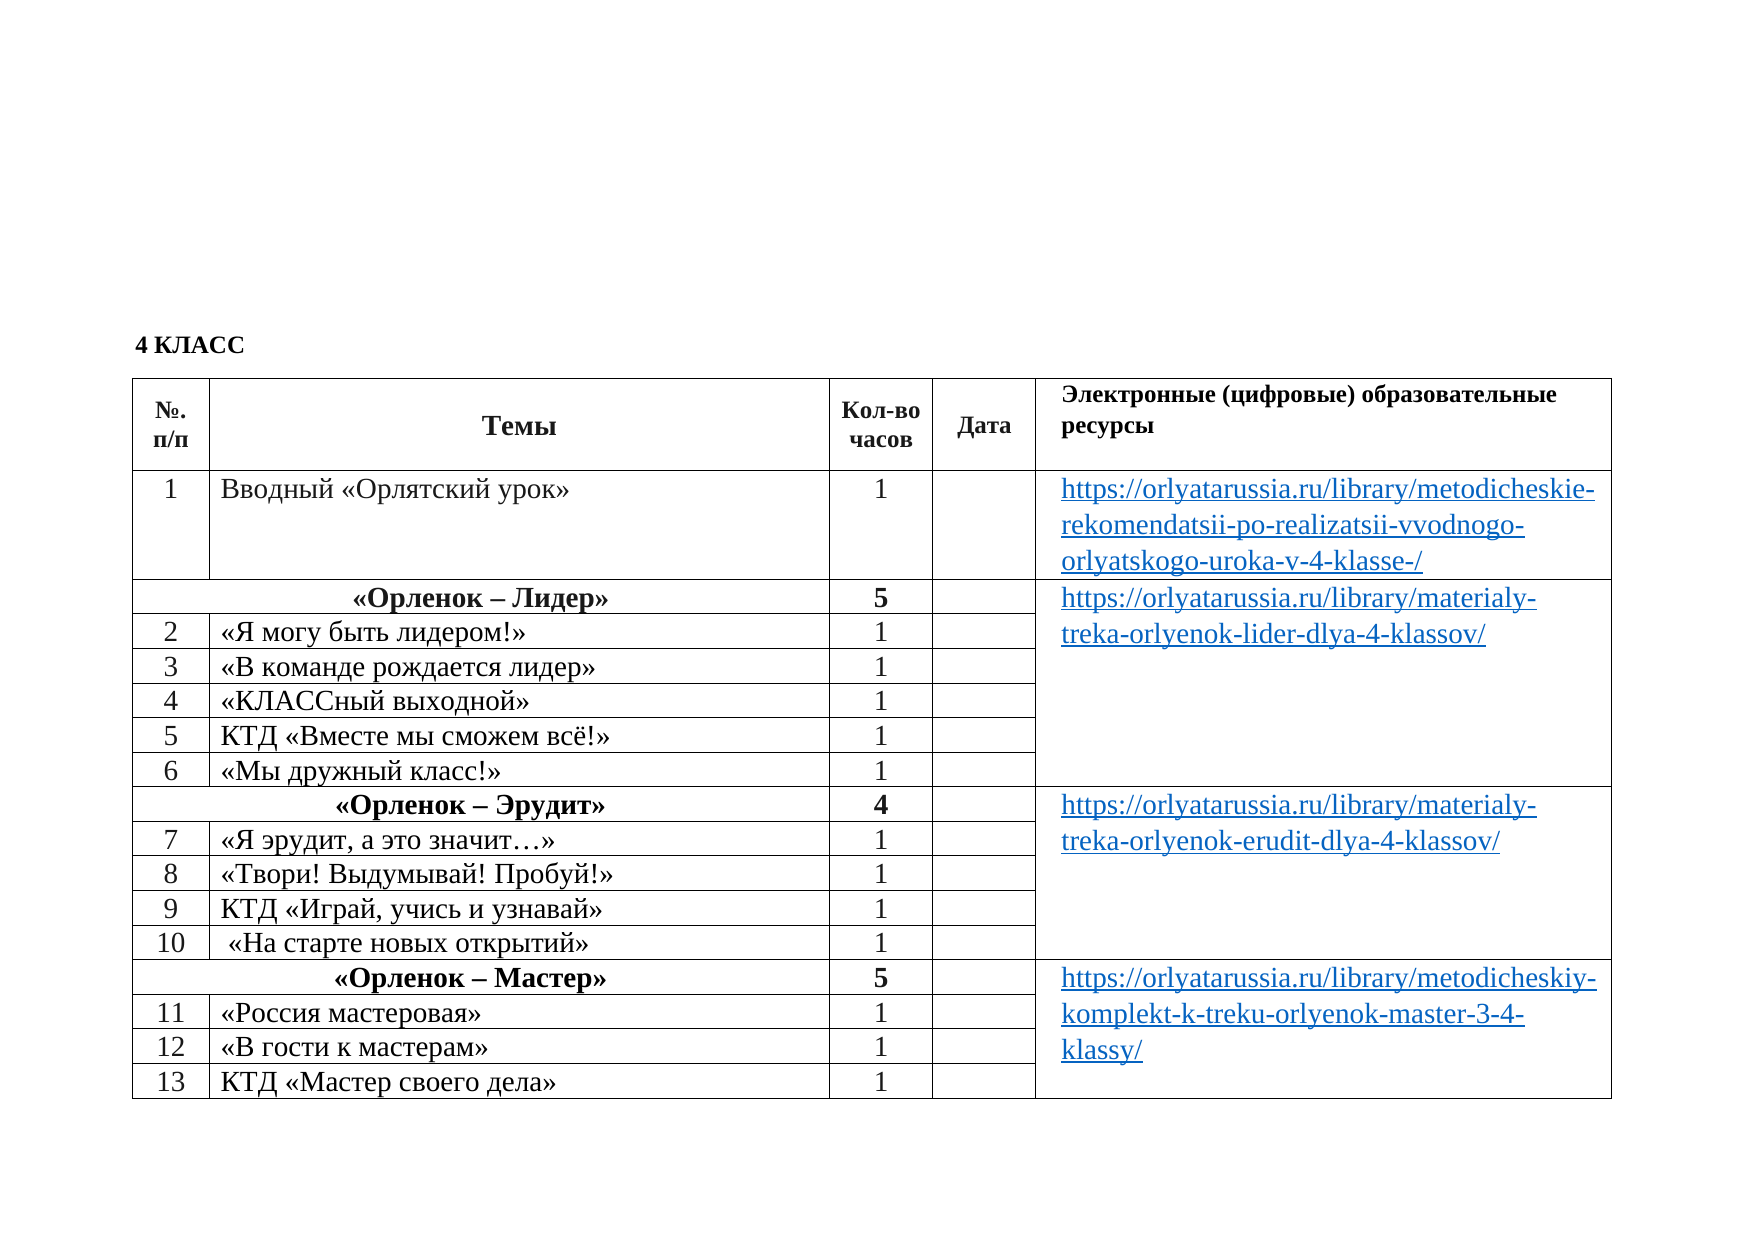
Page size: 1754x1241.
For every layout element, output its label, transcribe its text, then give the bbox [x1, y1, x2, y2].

table_cell 5 [133, 718, 209, 752]
table_cell 11 [133, 995, 209, 1028]
table_cell Вводный «Орлятский урок» [210, 471, 829, 579]
table_header Кол-во часов [830, 379, 932, 470]
table_cell [933, 1064, 1035, 1097]
table_cell 4 [830, 787, 932, 821]
table_cell 1 [830, 614, 932, 648]
table_cell 1 [830, 718, 932, 752]
table_cell «В гости к мастерам» [210, 1029, 829, 1063]
table_cell 5 [830, 580, 932, 613]
table_cell 12 [133, 1029, 209, 1063]
table_cell «Твори! Выдумывай! Пробуй!» [210, 856, 829, 890]
table_header Дата [933, 379, 1035, 470]
table_cell 1 [830, 822, 932, 855]
table_cell «Я могу быть лидером!» [210, 614, 829, 648]
table_cell 1 [830, 1029, 932, 1063]
table_cell 1 [830, 891, 932, 924]
table_cell https://orlyatarussia.ru/library/materialy-treka-orlyenok-erudit-dlya-4-klassov/ [1036, 787, 1611, 959]
table_cell «На старте новых открытий» [210, 926, 829, 959]
table_cell [933, 995, 1035, 1028]
table_cell 1 [830, 856, 932, 890]
table_cell 4 [133, 684, 209, 717]
table_cell https://orlyatarussia.ru/library/metodicheskiy-komplekt-k-treku-orlyenok-master-3-4-klassy/ [1036, 960, 1611, 1097]
table_cell КТД «Играй, учись и узнавай» [210, 891, 829, 924]
table_header Темы [210, 379, 829, 470]
table_cell КТД «Мастер своего дела» [210, 1064, 829, 1097]
table_cell «Россия мастеровая» [210, 995, 829, 1028]
table_cell 1 [830, 684, 932, 717]
table_cell 5 [830, 960, 932, 994]
table_cell 1 [830, 926, 932, 959]
table_cell [933, 856, 1035, 890]
table_cell [933, 926, 1035, 959]
table_cell «Я эрудит, а это значит…» [210, 822, 829, 855]
table_cell https://orlyatarussia.ru/library/materialy-treka-orlyenok-lider-dlya-4-klassov/ [1036, 580, 1611, 786]
table_cell 1 [830, 995, 932, 1028]
table_cell [933, 649, 1035, 682]
table_cell 1 [830, 649, 932, 682]
table_cell «Орленок – Мастер» [133, 960, 829, 994]
table_cell 9 [133, 891, 209, 924]
table_cell «Орленок – Лидер» [133, 580, 829, 613]
table_cell 6 [133, 753, 209, 786]
table_cell 8 [133, 856, 209, 890]
table_cell «Орленок – Эрудит» [133, 787, 829, 821]
table_cell 10 [133, 926, 209, 959]
table_header №. п/п [133, 379, 209, 470]
table_header Электронные (цифровые) образовательные ресурсы [1036, 379, 1611, 470]
table_cell [933, 787, 1035, 821]
table_cell КТД «Вместе мы сможем всё!» [210, 718, 829, 752]
table_cell [933, 753, 1035, 786]
text 4 КЛАСС [135, 330, 1614, 359]
table_cell 13 [133, 1064, 209, 1097]
table_cell 1 [830, 1064, 932, 1097]
table_cell [933, 471, 1035, 579]
table_cell 3 [133, 649, 209, 682]
table_cell [933, 822, 1035, 855]
table_cell [933, 1029, 1035, 1063]
table_cell «КЛАССный выходной» [210, 684, 829, 717]
table_cell 1 [133, 471, 209, 579]
table_cell [933, 614, 1035, 648]
table_cell [933, 718, 1035, 752]
table_cell 1 [830, 471, 932, 579]
table_cell 2 [133, 614, 209, 648]
table_cell 1 [830, 753, 932, 786]
table_cell https://orlyatarussia.ru/library/metodicheskie-rekomendatsii-po-realizatsii-vvodnogo-orlyatskogo-uroka-v-4-klasse-/ [1036, 471, 1611, 579]
table_cell «В команде рождается лидер» [210, 649, 829, 682]
table_cell [933, 891, 1035, 924]
table_cell «Мы дружный класс!» [210, 753, 829, 786]
table_cell [933, 580, 1035, 613]
table_cell 7 [133, 822, 209, 855]
table_cell [933, 960, 1035, 994]
table_cell [933, 684, 1035, 717]
